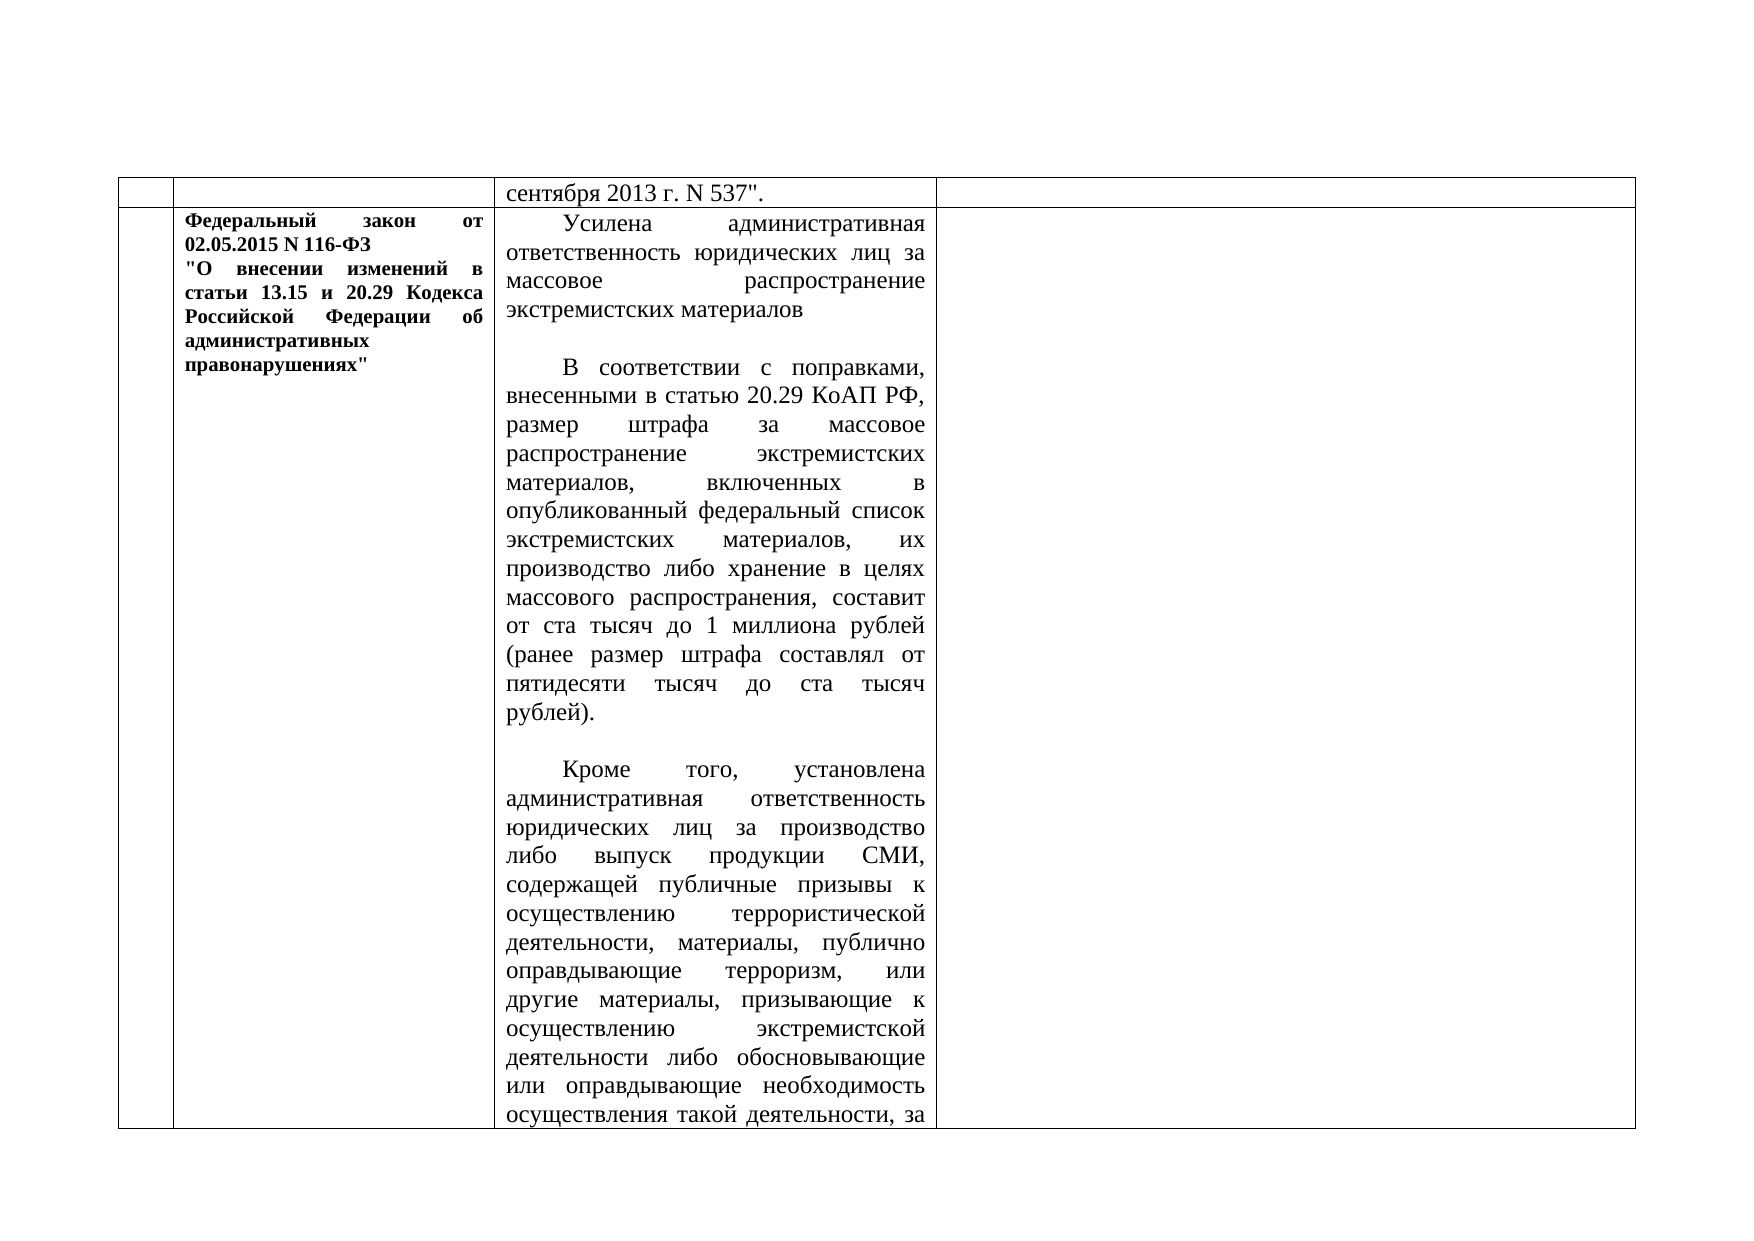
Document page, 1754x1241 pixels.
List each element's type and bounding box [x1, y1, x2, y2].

table_cell [495, 208, 936, 1128]
table_cell [174, 208, 494, 1128]
table_cell [937, 208, 1635, 1128]
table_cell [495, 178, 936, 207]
table_cell [937, 178, 1635, 207]
table_cell [119, 178, 173, 207]
table_cell [119, 208, 173, 1128]
table_cell [174, 178, 494, 207]
